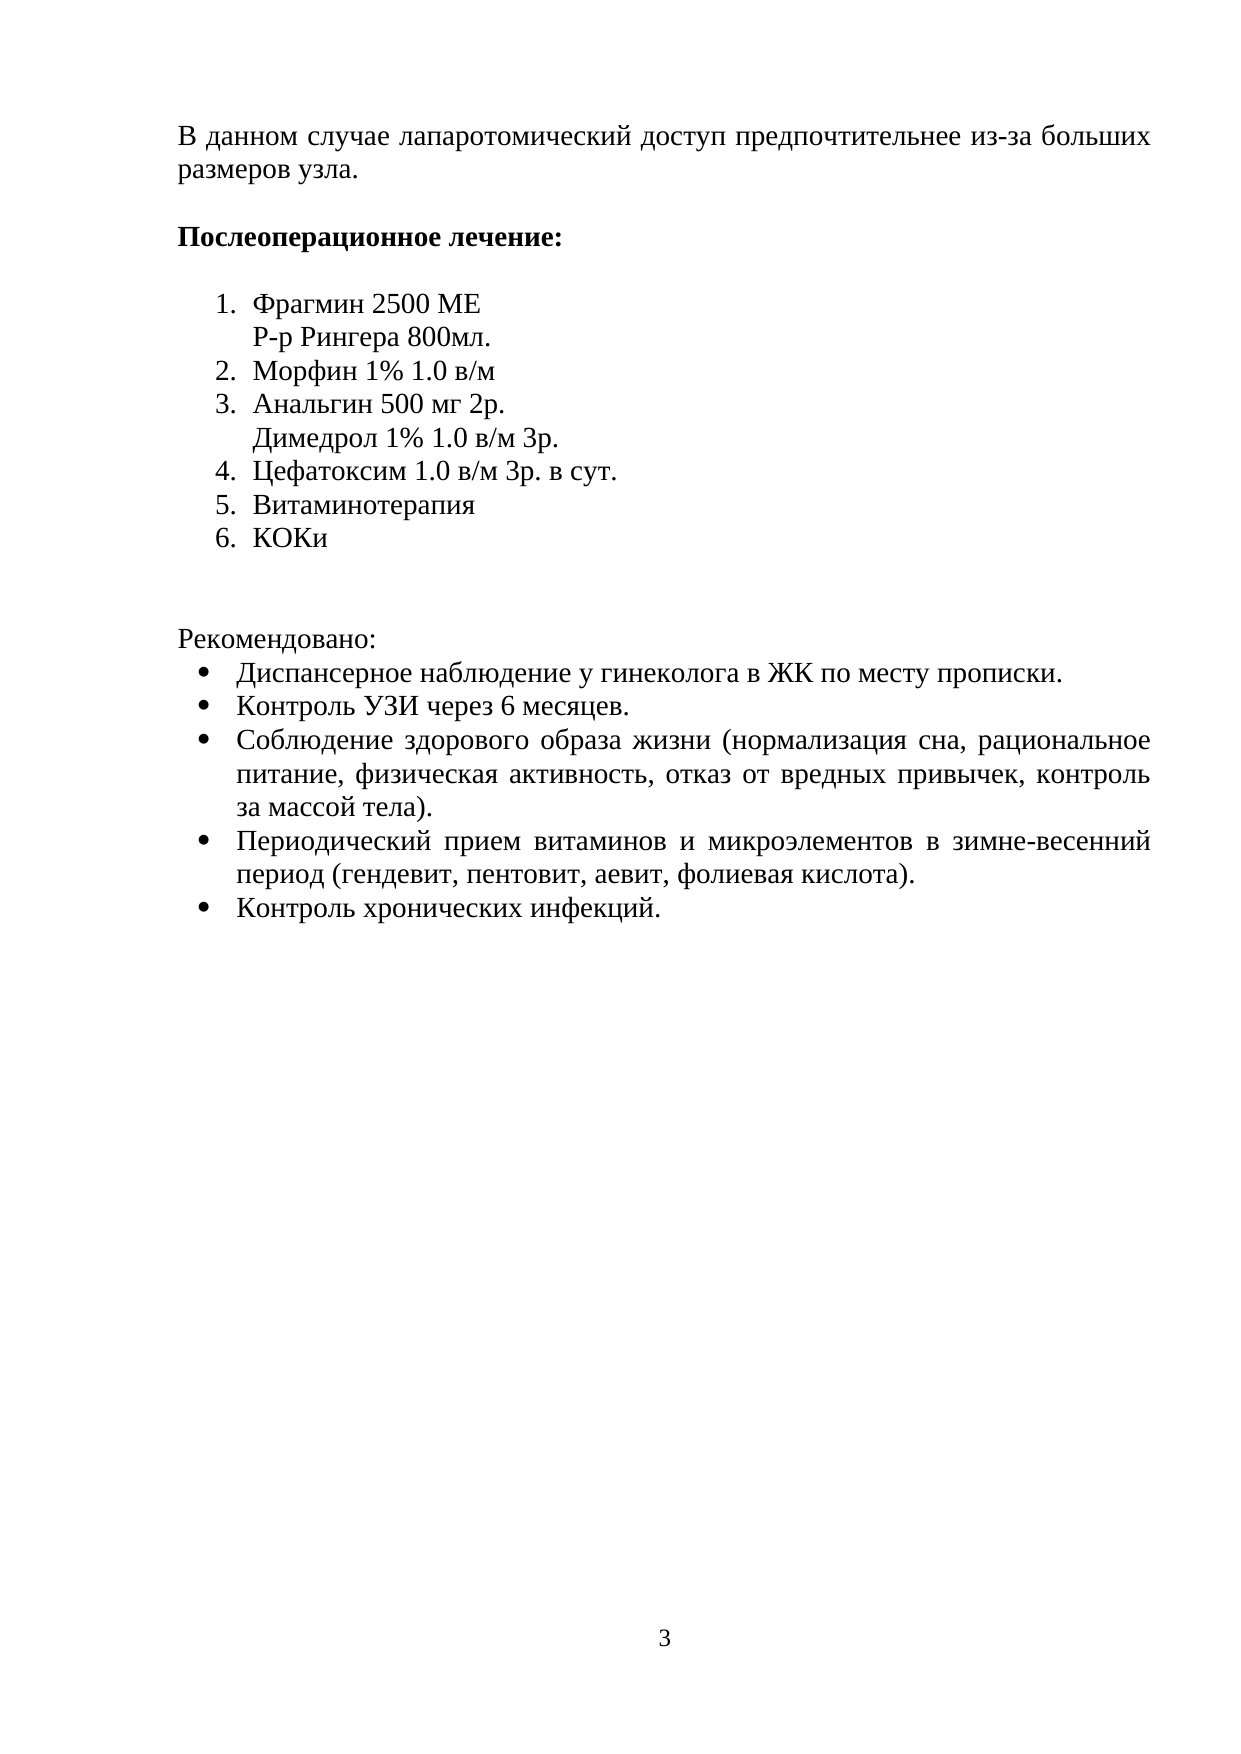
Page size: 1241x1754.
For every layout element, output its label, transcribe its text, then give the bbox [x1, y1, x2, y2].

list Фрагмин 2500 МЕ [215, 286, 1152, 319]
list Контроль УЗИ через 6 месяцев. [199, 688, 1152, 722]
list Диспансерное наблюдение у гинеколога в ЖК по месту прописки. [199, 655, 1152, 688]
list Морфин 1% 1.0 в/м [215, 353, 1152, 386]
list Витаминотерапия [215, 487, 1152, 521]
list КОКи [215, 521, 1152, 554]
list Р-р Рингера 800мл. [252, 319, 1152, 353]
text Рекомендовано: [177, 621, 1152, 655]
list Периодический прием витаминов и микроэлементов в зимне-весенний период (гендевит, пентовит, аевит, фолиевая кислота). [199, 823, 1152, 890]
text В данном случае лапаротомический доступ предпочтительнее из-за больших размеров узла. [177, 118, 1152, 185]
list Анальгин 500 мг 2р. [215, 386, 1152, 420]
list Соблюдение здорового образа жизни (нормализация сна, рациональное питание, физическая активность, отказ от вредных привычек, контроль за массой тела). [199, 722, 1152, 823]
text Послеоперационное лечение: [177, 219, 1152, 252]
list Контроль хронических инфекций. [199, 890, 1152, 924]
list Димедрол 1% 1.0 в/м 3р. [252, 420, 1152, 453]
list Цефатоксим 1.0 в/м 3р. в сут. [215, 453, 1152, 487]
